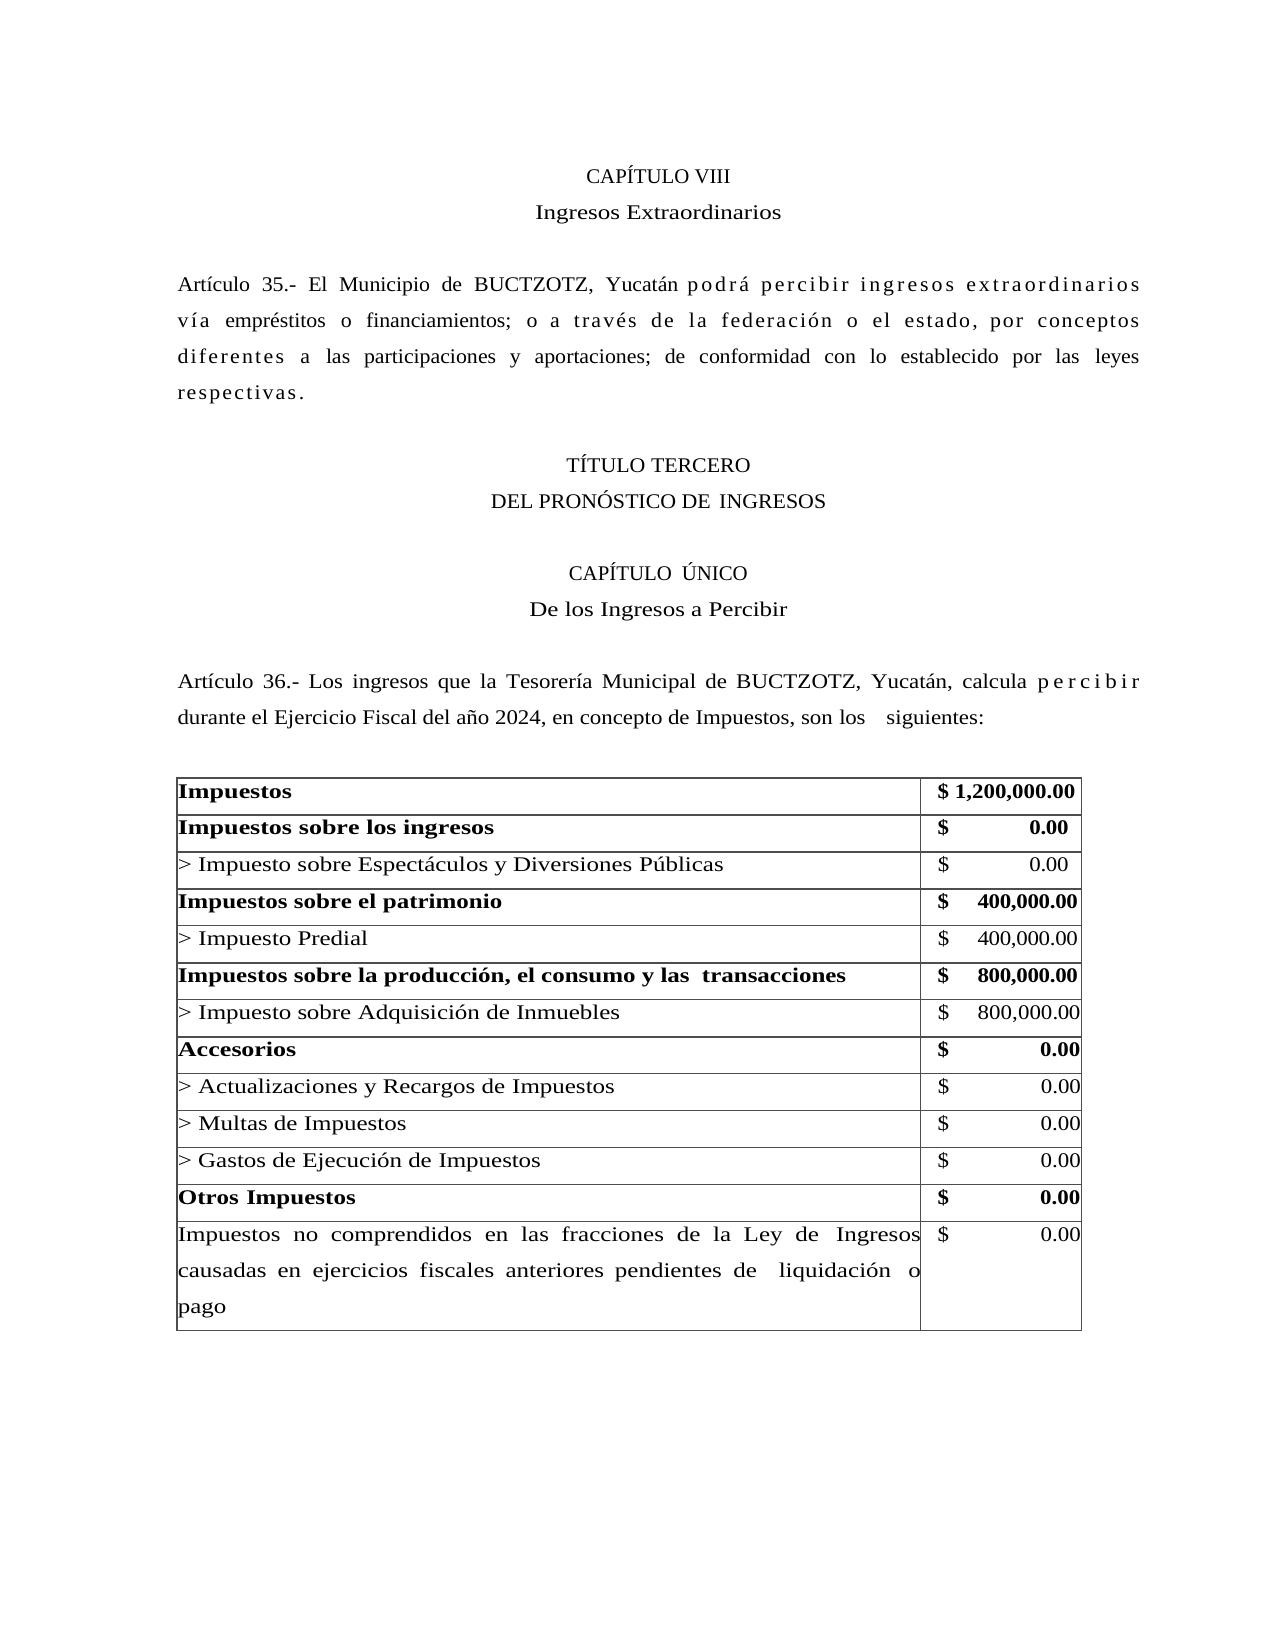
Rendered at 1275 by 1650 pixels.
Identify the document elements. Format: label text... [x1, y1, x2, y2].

table_cell > Impuesto Predial [178, 926, 920, 962]
table_cell Impuestos sobre el patrimonio [178, 890, 920, 925]
text DEL PRONÓSTICO DE INGRESOS [313, 489, 1004, 513]
text Ingresos Extraordinarios [313, 200, 1004, 224]
table_cell $ 0.00 [921, 1185, 1081, 1221]
text CAPÍTULO ÚNICO [313, 561, 1004, 585]
table_cell > Actualizaciones y Recargos de Impuestos [178, 1074, 920, 1110]
text TÍTULO TERCERO [313, 453, 1004, 477]
table_cell Impuestos sobre la producción, el consumo y las transacciones [178, 964, 920, 999]
table_cell $ 800,000.00 [921, 964, 1081, 999]
table_cell $ 0.00 [921, 816, 1081, 851]
text Artículo 36.- Los ingresos que la Tesorería Municipal de BUCTZOTZ, Yucatán, calcula percibir durante el Ejercicio Fiscal del año 2024, en concepto de Impuestos, son los siguientes: [177, 669, 1139, 729]
text De los Ingresos a Percibir [313, 597, 1004, 621]
table_header Impuestos [178, 779, 920, 814]
table_cell $ 0.00 [921, 1074, 1081, 1110]
table_cell Impuestos sobre los ingresos [178, 816, 920, 851]
table_header $ 1,200,000.00 [921, 779, 1081, 814]
table_cell $ 0.00 [921, 1222, 1081, 1330]
table_cell > Impuesto sobre Adquisición de Inmuebles [178, 1000, 920, 1036]
table_cell $ 0.00 [921, 1038, 1081, 1073]
table_cell Otros Impuestos [178, 1185, 920, 1221]
table_cell $ 0.00 [921, 853, 1081, 888]
table_cell Impuestos no comprendidos en las fracciones de la Ley de Ingresos causadas en ejercicios fiscales anteriores pendientes de liquidación o pago [178, 1222, 920, 1330]
table_cell $ 0.00 [921, 1148, 1081, 1184]
table_cell $ 800,000.00 [921, 1000, 1081, 1036]
table_cell Accesorios [178, 1038, 920, 1073]
table_cell > Multas de Impuestos [178, 1111, 920, 1147]
table_cell $ 400,000.00 [921, 890, 1081, 925]
table_cell $ 0.00 [921, 1111, 1081, 1147]
table_cell > Gastos de Ejecución de Impuestos [178, 1148, 920, 1184]
table_cell > Impuesto sobre Espectáculos y Diversiones Públicas [178, 853, 920, 888]
text Artículo 35.- El Municipio de BUCTZOTZ, Yucatán podrá percibir ingresos extraordinarios vía empréstitos o financiamientos; o a través de la federación o el estado, por conceptos diferentes a las participaciones y aportaciones; de conformidad con lo establecido por las leyes respectivas. [177, 272, 1139, 404]
text CAPÍTULO VIII [313, 164, 1004, 188]
table_cell $ 400,000.00 [921, 926, 1081, 962]
